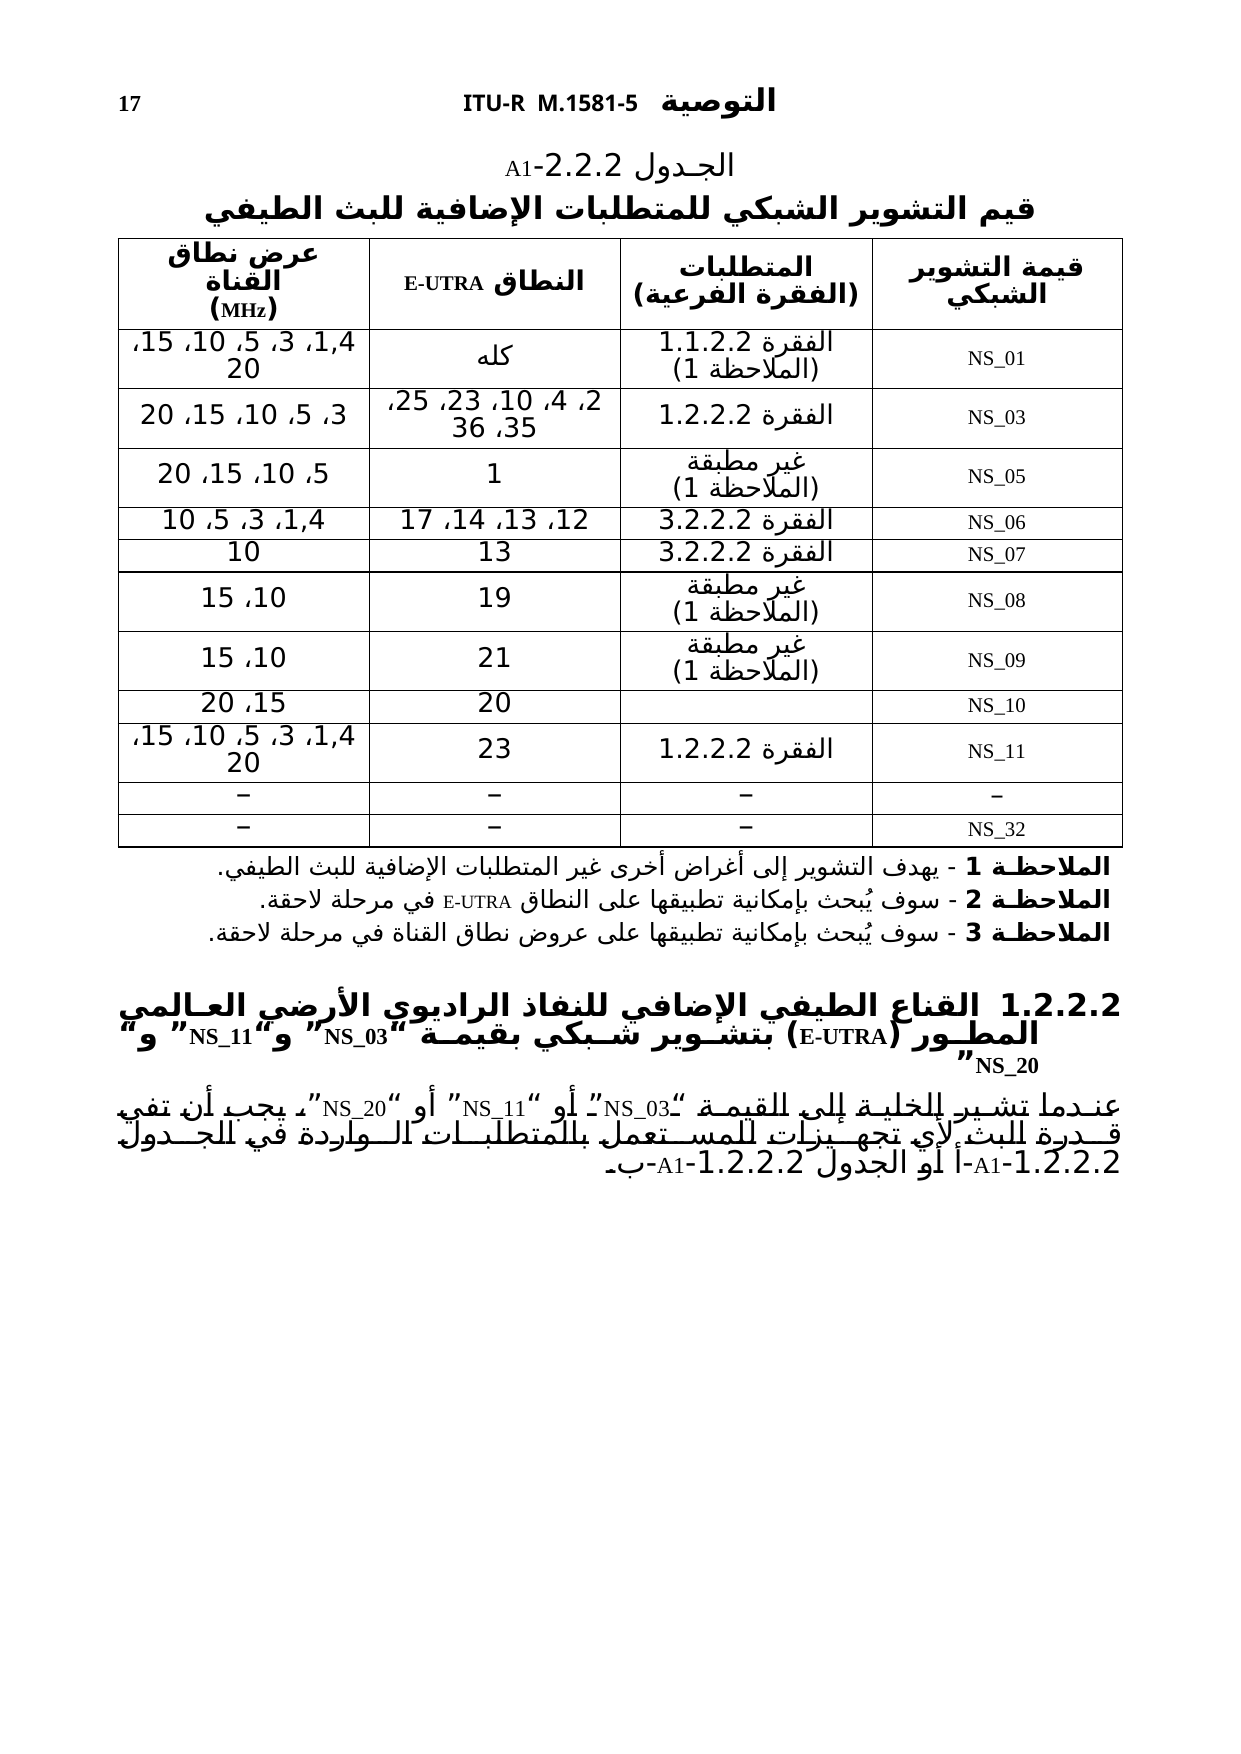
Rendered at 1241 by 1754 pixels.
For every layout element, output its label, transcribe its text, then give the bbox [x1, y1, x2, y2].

table_cell 10 [119, 540, 369, 571]
text الجـدول 2.2.2-A1 [118, 148, 1122, 184]
table_cell 20 [370, 691, 620, 722]
table_cell الملاحظـة 1 - يهدف التشوير إلى أغراض أخرى غير المتطلبات الإضافية للبث الطيفي. الملاحظـة 2 - سوف يُبحث بإمكانية تطبيقها على النطاق E-UTRA في مرحلة لاحقة. الملاحظـة 3 - سوف يُبحث بإمكانية تطبيقها على عروض نطاق القناة في مرحلة لاحقة. [118, 848, 1122, 956]
table_header المتطلبات (الفقرة الفرعية) [621, 239, 872, 329]
table_cell NS_09 [873, 632, 1122, 690]
table_cell – [370, 815, 620, 846]
table_cell 15، 20 [119, 691, 369, 722]
table_cell غير مطبقة (الملاحظة 1) [621, 573, 872, 631]
table_cell 1 [370, 449, 620, 507]
subtitle 1.2.2.2 القناع الطيفي الإضافي للنفاذ الراديوي الأرضي العالمي المطور (E-UTRA) بتشوير شبكي بقيمة “NS_03” و“NS_11” و“NS_20” [118, 993, 1122, 1081]
table_header عرض نطاق القناة (MHz) [119, 239, 369, 329]
table_cell 12، 13، 14، 17 [370, 508, 620, 539]
table_cell NS_10 [873, 691, 1122, 722]
table_cell 23 [370, 724, 620, 782]
table_cell NS_05 [873, 449, 1122, 507]
table_cell [621, 691, 872, 722]
table_cell – [873, 783, 1122, 814]
table_cell الفقرة 1.1.2.2 (الملاحظة 1) [621, 330, 872, 388]
title قيم التشوير الشبكي للمتطلبات الإضافية للبث الطيفي [118, 197, 949, 226]
table_cell 19 [370, 573, 620, 631]
table_cell 3، 5، 10، 15، 20 [119, 389, 369, 447]
table_cell NS_08 [873, 573, 1122, 631]
table_cell 1,4، 3، 5، 10، 15، 20 [119, 724, 369, 782]
table_cell – [119, 783, 369, 814]
text عندما تشير الخلية إلى القيمة “NS_03” أو “NS_11” أو “NS_20”، يجب أن تفي قدرة البث لأي تجهيزات للمستعمل بالمتطلبات الواردة في الجدول 1.2.2.2-A1-أ أو الجدول 1.2.2.2-A1-ب. [118, 1093, 1122, 1181]
table_header قيمة التشوير الشبكي [873, 239, 1122, 329]
table_cell – [119, 815, 369, 846]
table_cell NS_03 [873, 389, 1122, 447]
table_cell NS_32 [873, 815, 1122, 846]
table_cell NS_01 [873, 330, 1122, 388]
table_cell – [621, 815, 872, 846]
table_cell 2، 4، 10، 23، 25، 35، 36 [370, 389, 620, 447]
table_cell 5، 10، 15، 20 [119, 449, 369, 507]
table_cell الفقرة 3.2.2.2 [621, 540, 872, 571]
table_cell 1,4، 3، 5، 10 [119, 508, 369, 539]
table_cell 10، 15 [119, 632, 369, 690]
table_cell NS_07 [873, 540, 1122, 571]
table_cell NS_11 [873, 724, 1122, 782]
table_cell الفقرة 1.2.2.2 [621, 724, 872, 782]
table_cell الفقرة 3.2.2.2 [621, 508, 872, 539]
table_cell كله [370, 330, 620, 388]
table_cell غير مطبقة (الملاحظة 1) [621, 449, 872, 507]
table_header النطاق E-UTRA [370, 239, 620, 329]
table_cell غير مطبقة (الملاحظة 1) [621, 632, 872, 690]
table_cell 1,4، 3، 5، 10، 15، 20 [119, 330, 369, 388]
table_cell – [370, 783, 620, 814]
table_cell الفقرة 1.2.2.2 [621, 389, 872, 447]
table_cell 10، 15 [119, 573, 369, 631]
table_cell 13 [370, 540, 620, 571]
table_cell NS_06 [873, 508, 1122, 539]
table_cell 21 [370, 632, 620, 690]
title قيم التشوير الشبكي للمتطلبات الإضافية للبث الطيفي [891, 197, 1122, 226]
table_cell – [621, 783, 872, 814]
